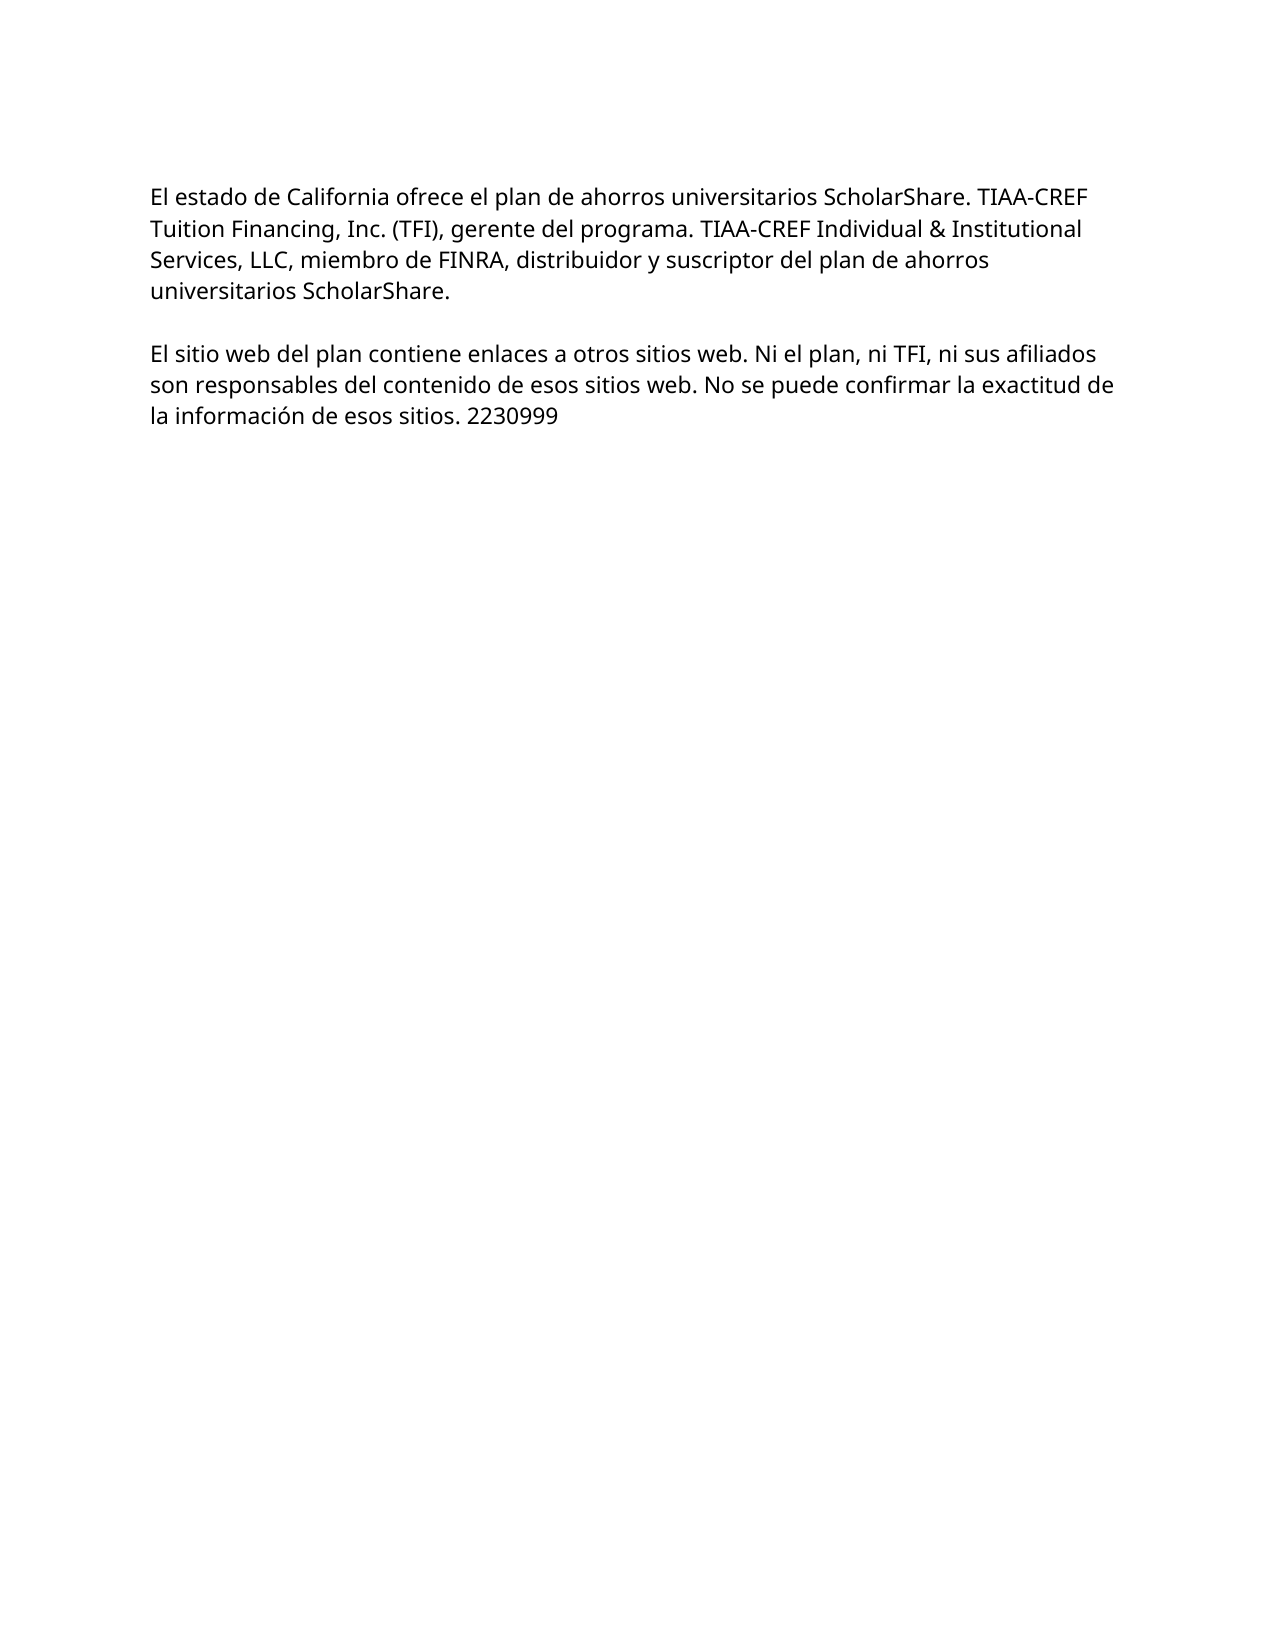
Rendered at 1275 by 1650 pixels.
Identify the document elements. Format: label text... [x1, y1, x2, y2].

text El sitio web del plan contiene enlaces a otros sitios web. Ni el plan, ni TFI, ni sus afiliados son responsables del contenido de esos sitios web. No se puede confirmar la exactitud de la información de esos sitios. 2230999 [150, 337, 1125, 431]
text El estado de California ofrece el plan de ahorros universitarios ScholarShare. TIAA-CREF Tuition Financing, Inc. (TFI), gerente del programa. TIAA-CREF Individual & Institutional Services, LLC, miembro de FINRA, distribuidor y suscriptor del plan de ahorros universitarios ScholarShare. [150, 181, 1125, 306]
